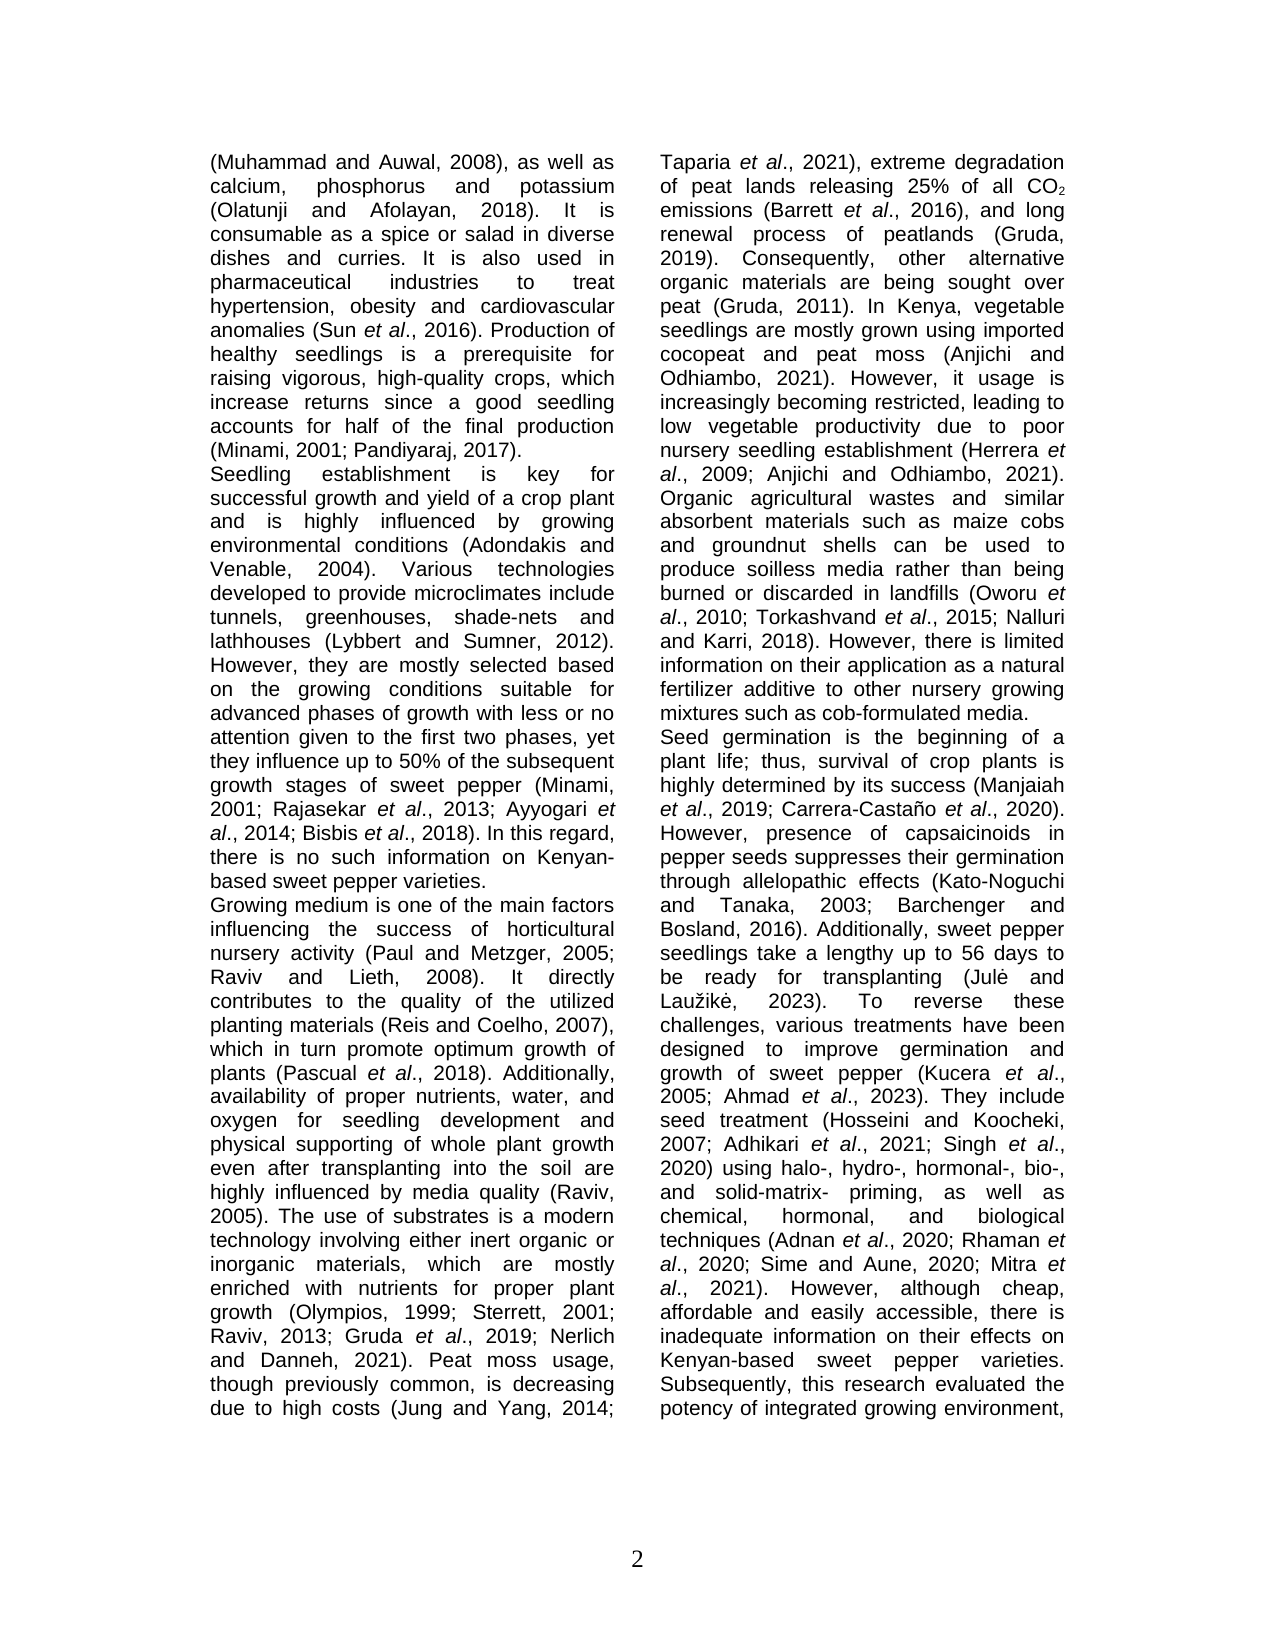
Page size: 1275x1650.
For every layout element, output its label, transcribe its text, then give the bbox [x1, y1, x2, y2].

text Growing medium is one of the main factors influencing the success of horticultural nursery activity (Paul and Metzger, 2005; Raviv and Lieth, 2008). It directly contributes to the quality of the utilized planting materials (Reis and Coelho, 2007), which in turn promote optimum growth of plants (Pascual et al., 2018). Additionally, availability of proper nutrients, water, and oxygen for seedling development and physical supporting of whole plant growth even after transplanting into the soil are highly influenced by media quality (Raviv, 2005). The use of substrates is a modern technology involving either inert organic or inorganic materials, which are mostly enriched with nutrients for proper plant growth (Olympios, 1999; Sterrett, 2001; Raviv, 2013; Gruda et al., 2019; Nerlich and Danneh, 2021). Peat moss usage, though previously common, is decreasing due to high costs (Jung and Yang, 2014; Taparia et al., 2021), extreme degradation of peat lands releasing 25% of all CO2 emissions (Barrett et al., 2016), and long renewal process of peatlands (Gruda, 2019). Consequently, other alternative organic materials are being sought over peat (Gruda, 2011). In Kenya, vegetable seedlings are mostly grown using imported cocopeat and peat moss (Anjichi and Odhiambo, 2021). However, it usage is increasingly becoming restricted, leading to low vegetable productivity due to poor nursery seedling establishment (Herrera et al., 2009; Anjichi and Odhiambo, 2021). Organic agricultural wastes and similar absorbent materials such as maize cobs and groundnut shells can be used to produce soilless media rather than being burned or discarded in landfills (Oworu et al., 2010; Torkashvand et al., 2015; Nalluri and Karri, 2018). However, there is limited information on their application as a natural fertilizer additive to other nursery growing mixtures such as cob-formulated media. [660, 150, 1065, 725]
text Growing medium is one of the main factors influencing the success of horticultural nursery activity (Paul and Metzger, 2005; Raviv and Lieth, 2008). It directly contributes to the quality of the utilized planting materials (Reis and Coelho, 2007), which in turn promote optimum growth of plants (Pascual et al., 2018). Additionally, availability of proper nutrients, water, and oxygen for seedling development and physical supporting of whole plant growth even after transplanting into the soil are highly influenced by media quality (Raviv, 2005). The use of substrates is a modern technology involving either inert organic or inorganic materials, which are mostly enriched with nutrients for proper plant growth (Olympios, 1999; Sterrett, 2001; Raviv, 2013; Gruda et al., 2019; Nerlich and Danneh, 2021). Peat moss usage, though previously common, is decreasing due to high costs (Jung and Yang, 2014; Taparia et al., 2021), extreme degradation of peat lands releasing 25% of all CO2 emissions (Barrett et al., 2016), and long renewal process of peatlands (Gruda, 2019). Consequently, other alternative organic materials are being sought over peat (Gruda, 2011). In Kenya, vegetable seedlings are mostly grown using imported cocopeat and peat moss (Anjichi and Odhiambo, 2021). However, it usage is increasingly becoming restricted, leading to low vegetable productivity due to poor nursery seedling establishment (Herrera et al., 2009; Anjichi and Odhiambo, 2021). Organic agricultural wastes and similar absorbent materials such as maize cobs and groundnut shells can be used to produce soilless media rather than being burned or discarded in landfills (Oworu et al., 2010; Torkashvand et al., 2015; Nalluri and Karri, 2018). However, there is limited information on their application as a natural fertilizer additive to other nursery growing mixtures such as cob-formulated media. [210, 893, 615, 1420]
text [210, 150, 615, 461]
text Seedling establishment is key for successful growth and yield of a crop plant and is highly influenced by growing environmental conditions (Adondakis and Venable, 2004). Various technologies developed to provide microclimates include tunnels, greenhouses, shade-nets and lathhouses (Lybbert and Sumner, 2012). However, they are mostly selected based on the growing conditions suitable for advanced phases of growth with less or no attention given to the first two phases, yet they influence up to 50% of the subsequent growth stages of sweet pepper (Minami, 2001; Rajasekar et al., 2013; Ayyogari et al., 2014; Bisbis et al., 2018). In this regard, there is no such information on Kenyan-based sweet pepper varieties. [210, 461, 615, 893]
